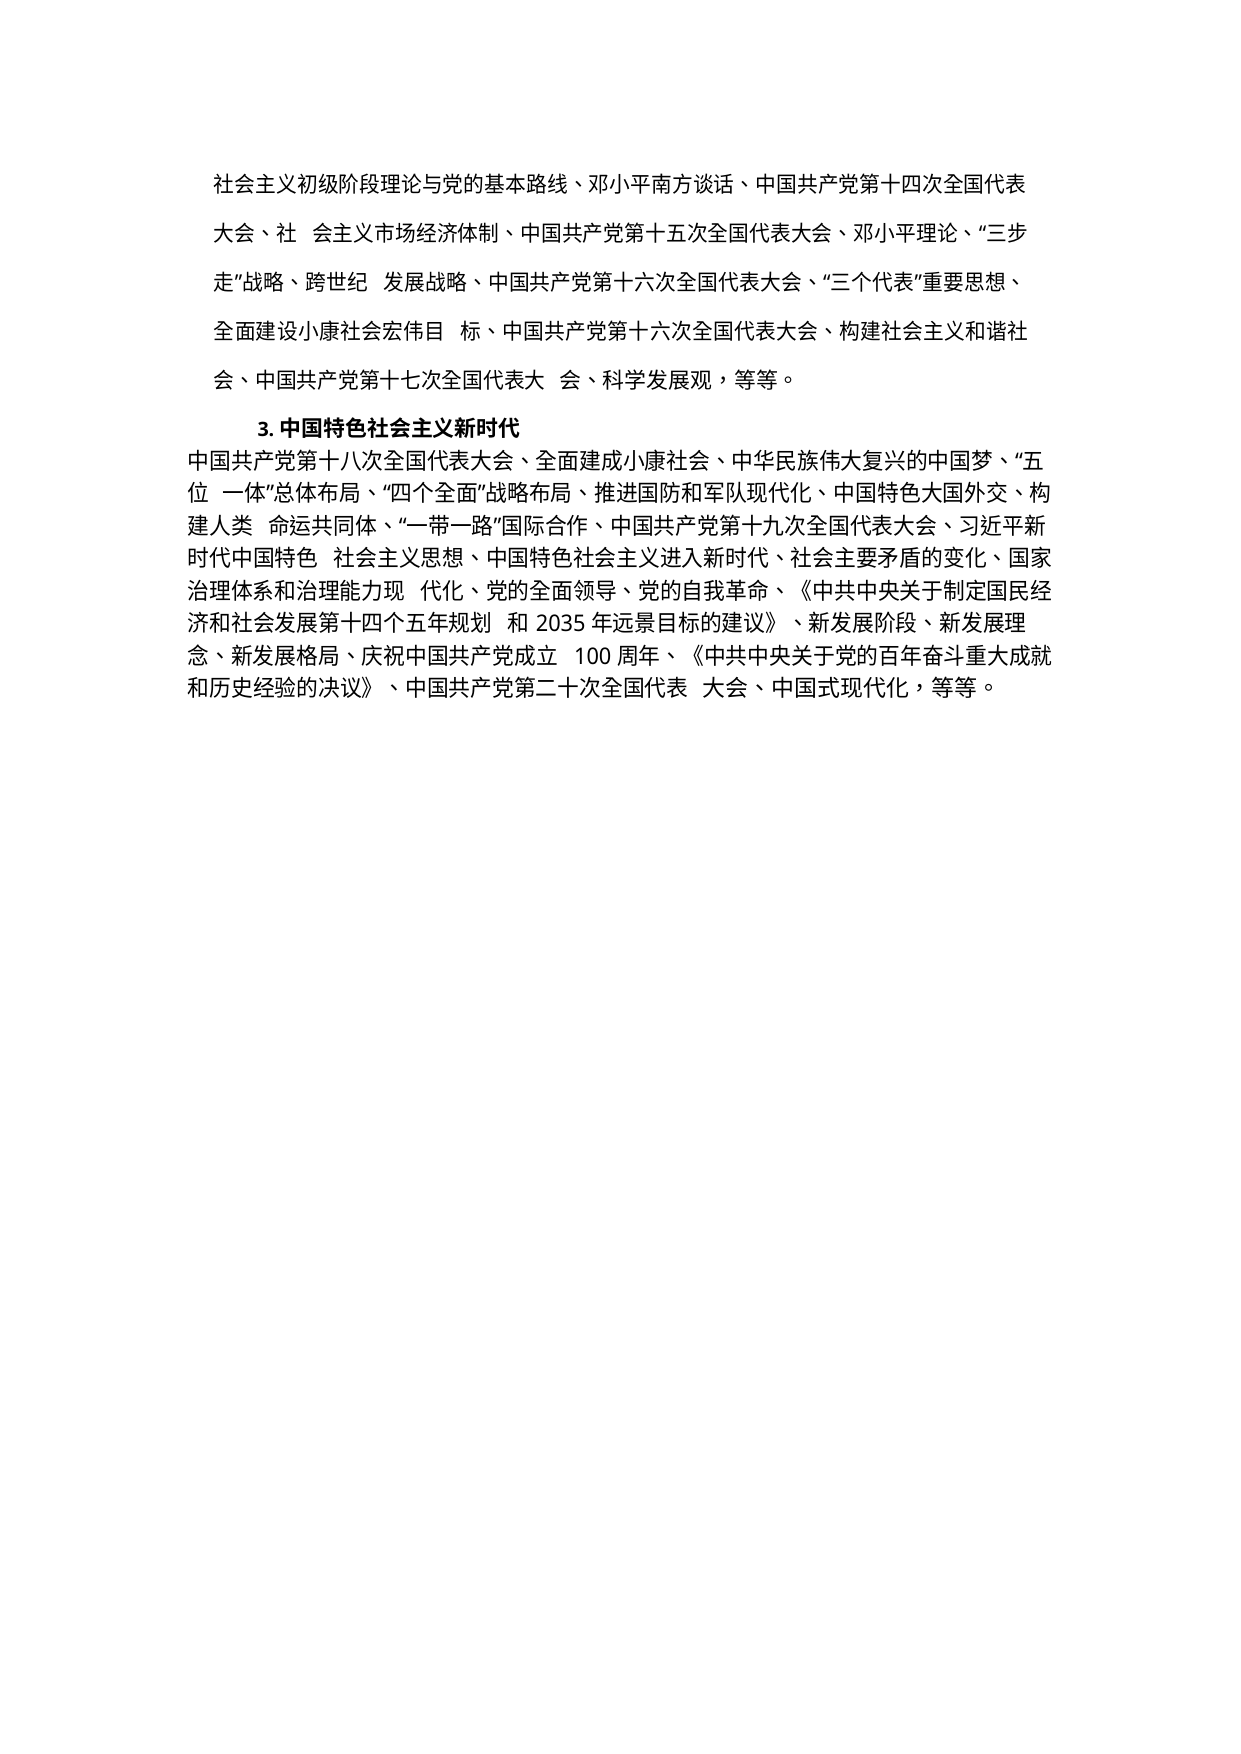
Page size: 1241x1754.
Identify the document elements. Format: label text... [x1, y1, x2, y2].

text 社会主义初级阶段理论与党的基本路线、邓小平南方谈话、中国共产党第十四次全国代表大会、社 会主义市场经济体制、中国共产党第十五次全国代表大会、邓小平理论、“三步走”战略、跨世纪 发展战略、中国共产党第十六次全国代表大会、“三个代表”重要思想、全面建设小康社会宏伟目 标、中国共产党第十六次全国代表大会、构建社会主义和谐社会、中国共产党第十七次全国代表大 会、科学发展观，等等。 [214, 168, 1028, 396]
text 中国共产党第十八次全国代表大会、全面建成小康社会、中华民族伟大复兴的中国梦、“五位 一体”总体布局、“四个全面”战略布局、推进国防和军队现代化、中国特色大国外交、构建人类 命运共同体、“一带一路”国际合作、中国共产党第十九次全国代表大会、习近平新时代中国特色 社会主义思想、中国特色社会主义进入新时代、社会主要矛盾的变化、国家治理体系和治理能力现 代化、党的全面领导、党的自我革命、《中共中央关于制定国民经济和社会发展第十四个五年规划 和 2035 年远景目标的建议》、新发展阶段、新发展理念、新发展格局、庆祝中国共产党成立 100 周年、《中共中央关于党的百年奋斗重大成就和历史经验的决议》、中国共产党第二十次全国代表 大会、中国式现代化，等等。 [187, 444, 1053, 704]
subtitle 中国特色社会主义新时代 [257, 411, 1053, 444]
